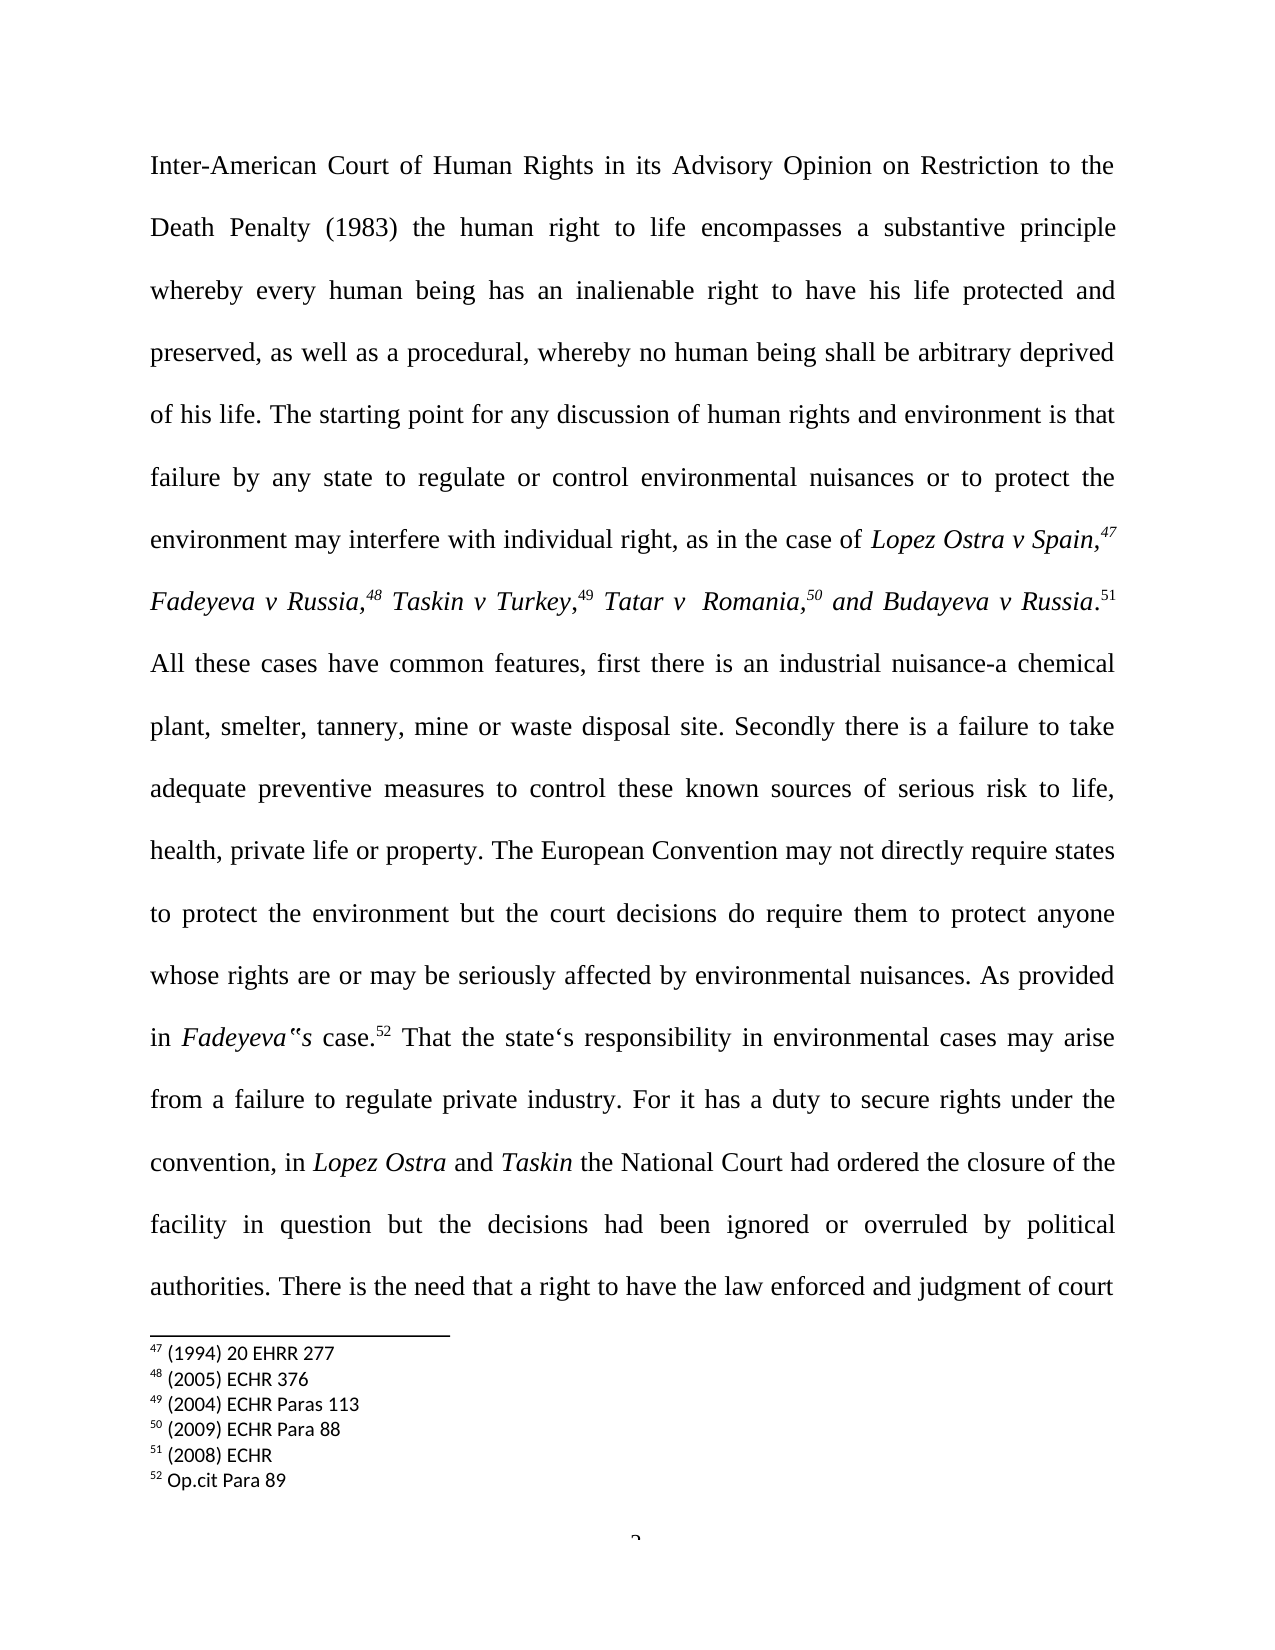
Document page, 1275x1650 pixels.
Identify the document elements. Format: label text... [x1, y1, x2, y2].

text Inter-American Court of Human Rights in its Advisory Opinion on Restriction to the Death Penalty (1983) the human right to life encompasses a substantive principle whereby every human being has an inalienable right to have his life protected and preserved, as well as a procedural, whereby no human being shall be arbitrary deprived of his life. The starting point for any discussion of human rights and environment is that failure by any state to regulate or control environmental nuisances or to protect the environment may interfere with individual right, as in the case of Lopez Ostra v Spain,47 Fadeyeva v Russia,48 Taskin v Turkey,49 Tatar v Romania,50 and Budayeva v Russia.51 All these cases have common features, first there is an industrial nuisance-a chemical plant, smelter, tannery, mine or waste disposal site. Secondly there is a failure to take adequate preventive measures to control these known sources of serious risk to life, health, private life or property. The European Convention may not directly require states to protect the environment but the court decisions do require them to protect anyone whose rights are or may be seriously affected by environmental nuisances. As provided in Fadeyeva‟s case.52 That the state‘s responsibility in environmental cases may arise from a failure to regulate private industry. For it has a duty to secure rights under the convention, in Lopez Ostra and Taskin the National Court had ordered the closure of the facility in question but the decisions had been ignored or overruled by political authorities. There is the need that a right to have the law enforced and judgment of court [150, 149, 1116, 1302]
text 52 Op.cit Para 89 [150, 1467, 1185, 1493]
text 50 (2009) ECHR Para 88 [150, 1417, 1185, 1442]
text 48 (2005) ECHR 376 [150, 1366, 1185, 1391]
text 51 (2008) ECHR [150, 1442, 1185, 1467]
text 47 (1994) 20 EHRR 277 [150, 1340, 1185, 1366]
text 49 (2004) ECHR Paras 113 [150, 1391, 1185, 1417]
